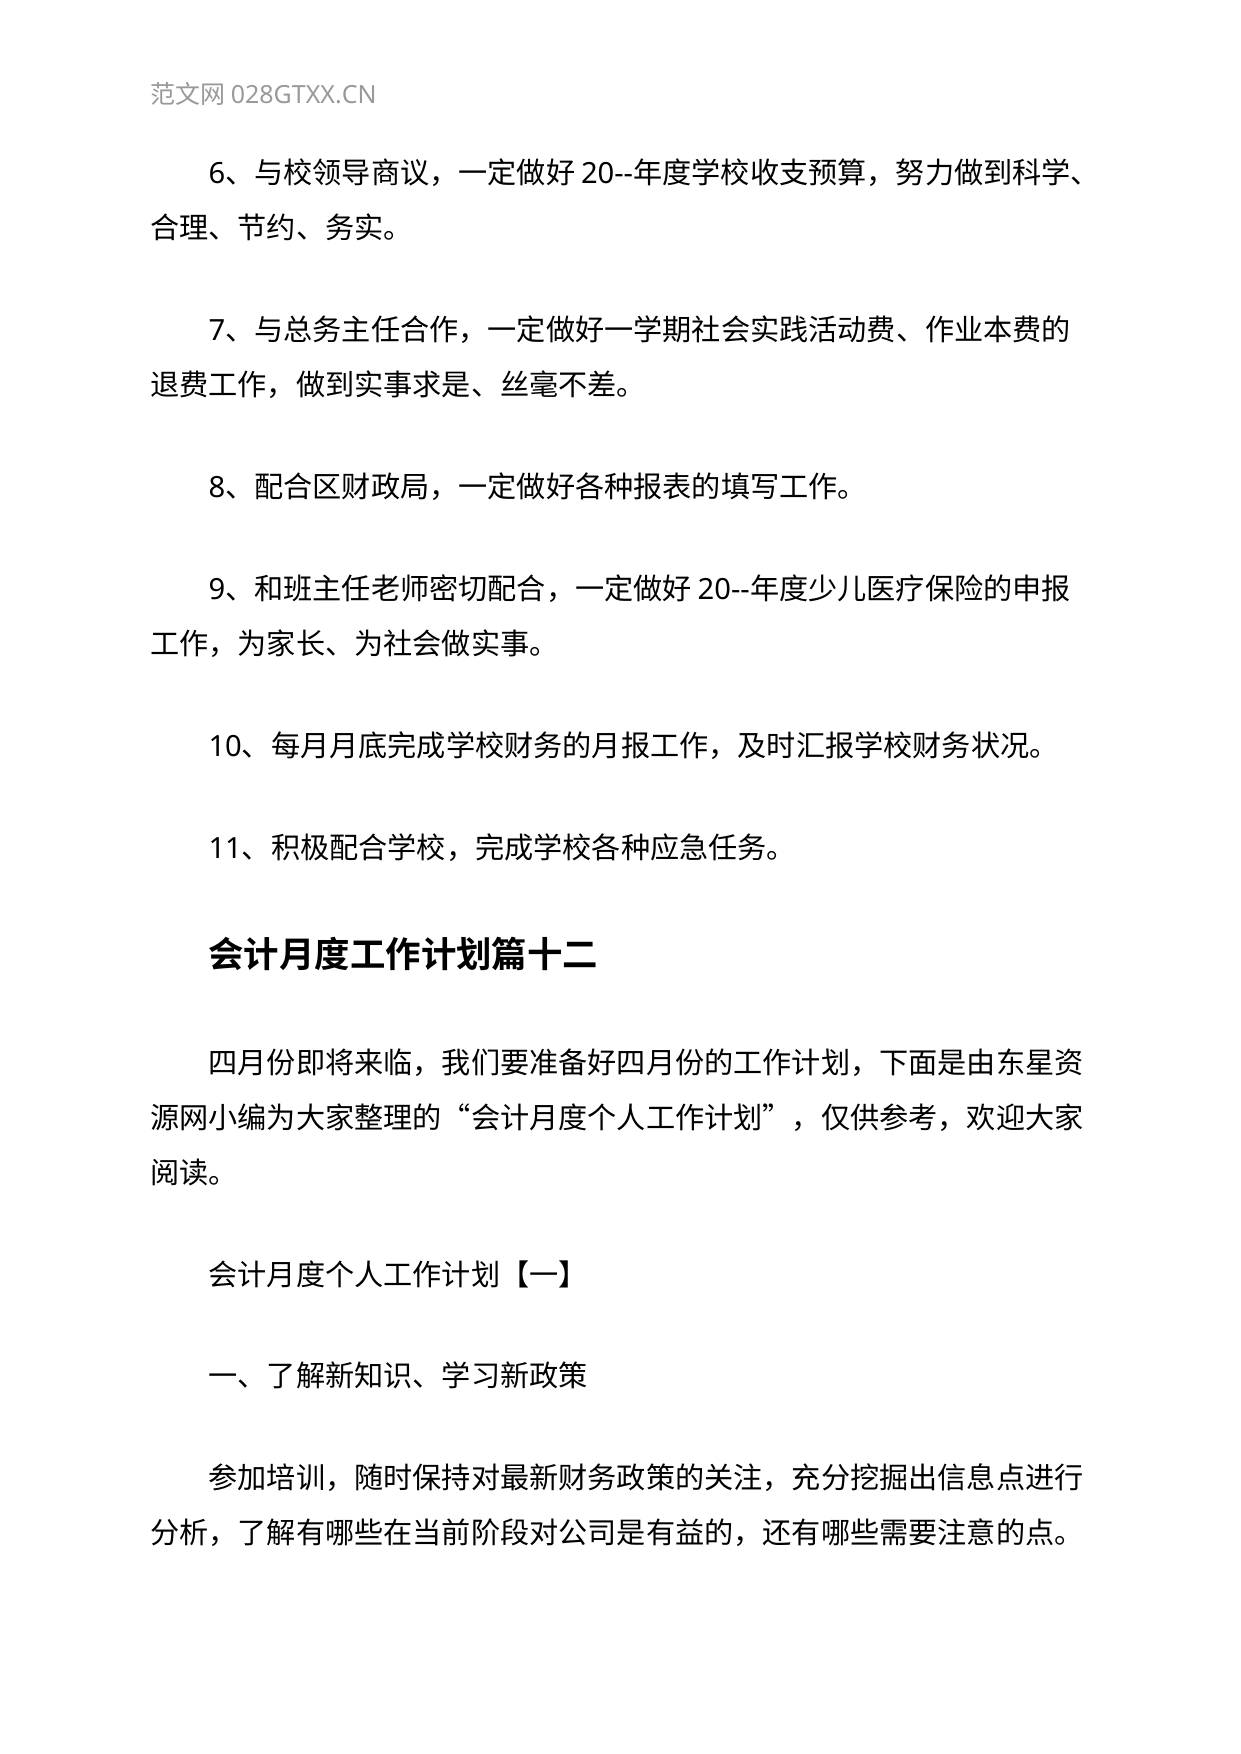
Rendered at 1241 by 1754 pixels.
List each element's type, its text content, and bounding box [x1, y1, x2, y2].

text 一、了解新知识、学习新政策 [150, 1353, 1090, 1395]
text 7、与总务主任合作，一定做好一学期社会实践活动费、作业本费的退费工作，做到实事求是、丝毫不差。 [150, 307, 1090, 404]
text 10、每月月底完成学校财务的月报工作，及时汇报学校财务状况。 [150, 722, 1090, 765]
text 会计月度个人工作计划【一】 [150, 1251, 1090, 1293]
text 11、积极配合学校，完成学校各种应急任务。 [150, 824, 1090, 867]
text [150, 1455, 1090, 1552]
text 9、和班主任老师密切配合，一定做好20--年度少儿医疗保险的申报工作，为家长、为社会做实事。 [150, 566, 1090, 663]
text 8、配合区财政局，一定做好各种报表的填写工作。 [150, 463, 1090, 506]
text 6、与校领导商议，一定做好20--年度学校收支预算，努力做到科学、合理、节约、务实。 [150, 150, 1090, 247]
text 四月份即将来临，我们要准备好四月份的工作计划，下面是由东星资源网小编为大家整理的“会计月度个人工作计划”，仅供参考，欢迎大家阅读。 [150, 1040, 1090, 1192]
text 会计月度工作计划篇十二 [150, 926, 1090, 977]
